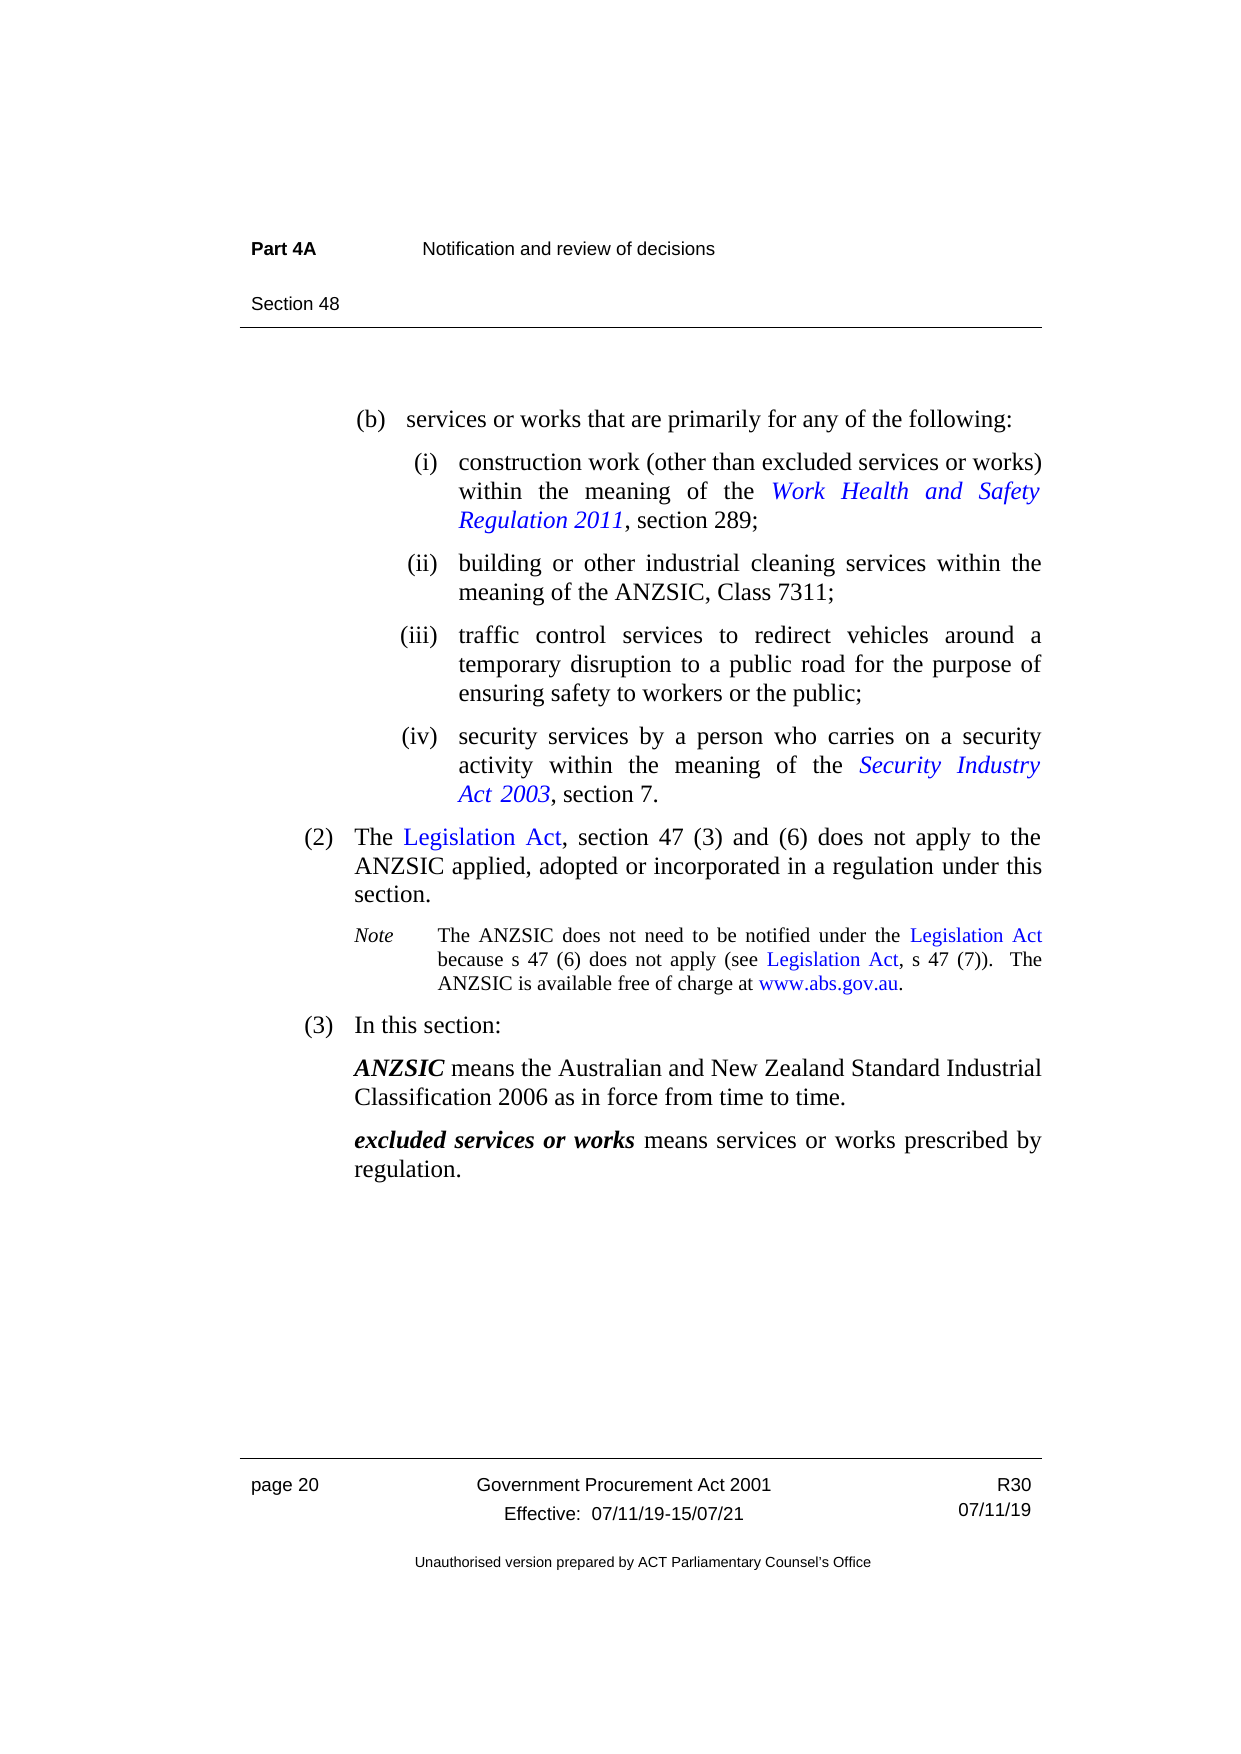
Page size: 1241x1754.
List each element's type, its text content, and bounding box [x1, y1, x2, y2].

text (i) construction work (other than excluded services or works) within the meaning of the Work Health and Safety Regulation 2011, section 289; [239, 447, 1042, 534]
text ANZSIC means the Australian and New Zealand Standard Industrial Classification 2006 as in force from time to time. [354, 1053, 1042, 1111]
text (ii) building or other industrial cleaning services within the meaning of the ANZSIC, Class 7311; [239, 548, 1042, 606]
list excluded services or works means services or works prescribed by regulation. [354, 1125, 1042, 1183]
text (iii) traffic control services to redirect vehicles around a temporary disruption to a public road for the purpose of ensuring safety to workers or the public; [239, 620, 1042, 707]
text (b) services or works that are primarily for any of the following: [239, 404, 1042, 433]
text (3) In this section: [239, 1010, 1042, 1038]
text Note The ANZSIC does not need to be notified under the Legislation Act because s 47 (6) does not apply (see Legislation Act, s 47 (7)). The ANZSIC is available free of charge at www.abs.gov.au. [354, 923, 1042, 995]
text (iv) security services by a person who carries on a security activity within the meaning of the Security Industry Act 2003, section 7. [239, 721, 1042, 807]
text (2) The Legislation Act, section 47 (3) and (6) does not apply to the ANZSIC applied, adopted or incorporated in a regulation under this section. [239, 822, 1042, 908]
